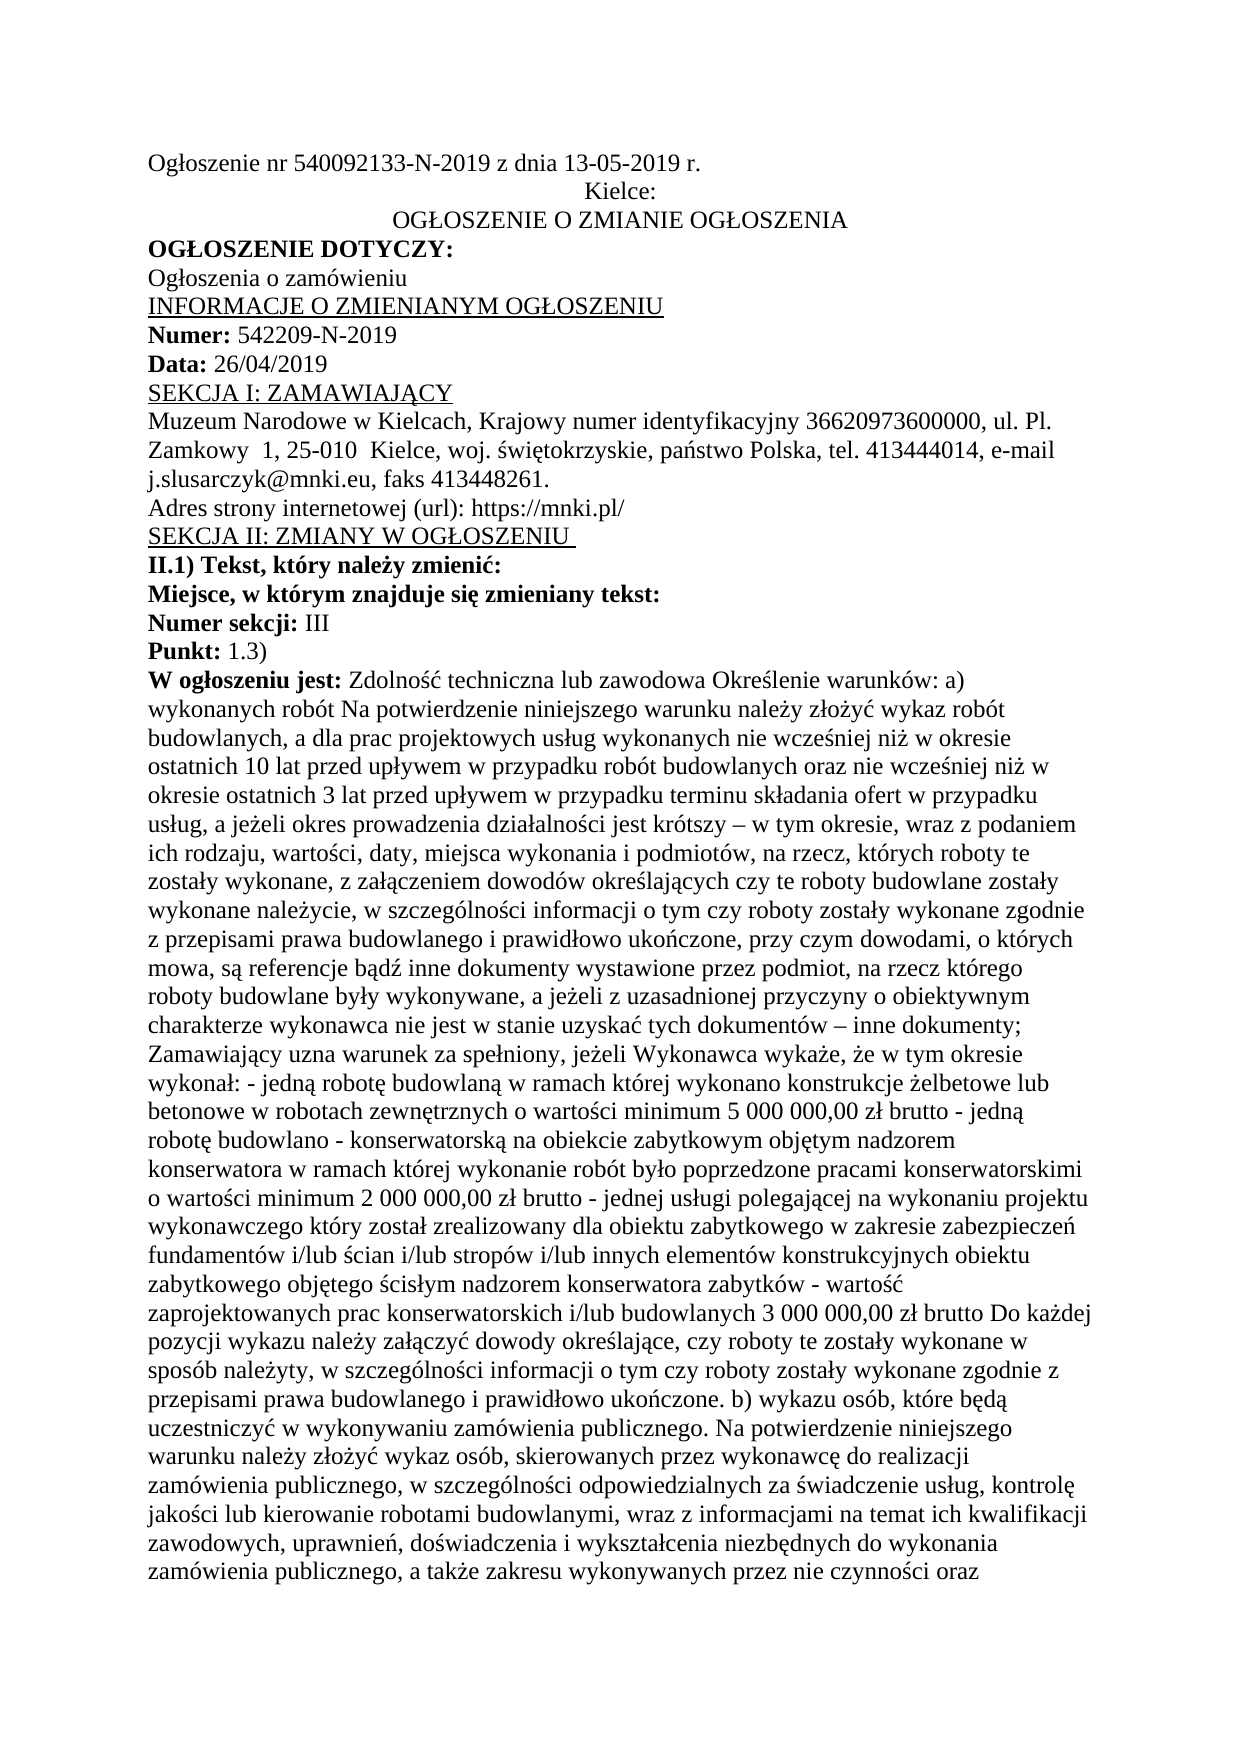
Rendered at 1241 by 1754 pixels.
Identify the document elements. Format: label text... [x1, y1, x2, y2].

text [148, 579, 1093, 1585]
text SEKCJA I: ZAMAWIAJĄCY [148, 378, 1093, 406]
text Ogłoszenia o zamówieniu [148, 263, 1093, 291]
text INFORMACJE O ZMIENIANYM OGŁOSZENIU [148, 291, 1093, 320]
text Muzeum Narodowe w Kielcach, Krajowy numer identyfikacyjny 36620973600000, ul. Pl. Zamkowy 1, 25-010 Kielce, woj. świętokrzyskie, państwo Polska, tel. 413444014, e-mail j.slusarczyk@mnki.eu, faks 413448261. Adres strony internetowej (url): https://mnki.pl/ [148, 406, 1093, 521]
text SEKCJA II: ZMIANY W OGŁOSZENIU [148, 521, 1093, 550]
text Numer: 542209-N-2019 Data: 26/04/2019 [148, 320, 1093, 378]
text Kielce: OGŁOSZENIE O ZMIANIE OGŁOSZENIA [148, 176, 1093, 234]
text OGŁOSZENIE DOTYCZY: [148, 234, 1093, 263]
text Ogłoszenie nr 540092133-N-2019 z dnia 13-05-2019 r. [148, 148, 1093, 176]
text II.1) Tekst, który należy zmienić: [148, 550, 1093, 579]
